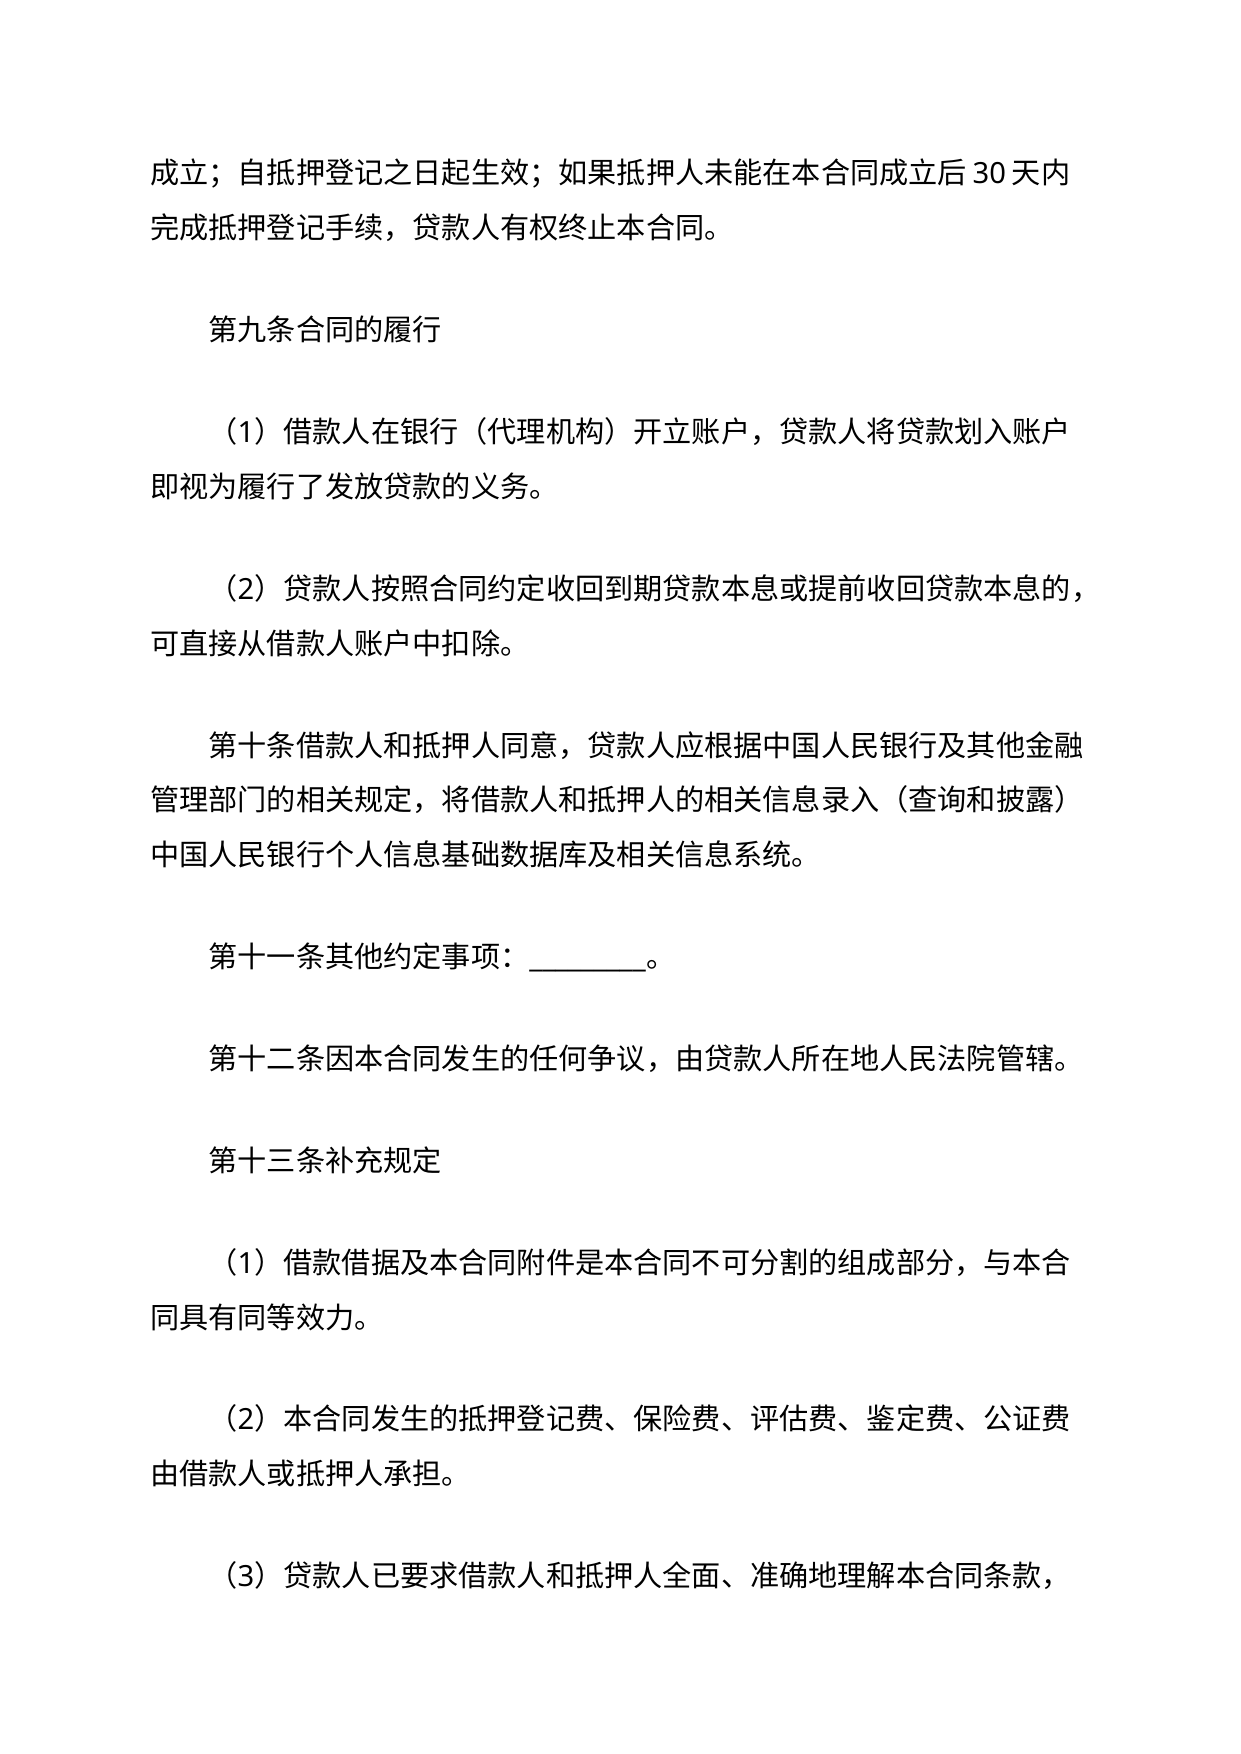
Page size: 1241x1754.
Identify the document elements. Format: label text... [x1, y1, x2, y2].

text 第十三条补充规定 [150, 1137, 1090, 1180]
text （2）本合同发生的抵押登记费、保险费、评估费、鉴定费、公证费由借款人或抵押人承担。 [150, 1396, 1090, 1493]
text 第十二条因本合同发生的任何争议，由贷款人所在地人民法院管辖。 [150, 1036, 1090, 1078]
text 第十条借款人和抵押人同意，贷款人应根据中国人民银行及其他金融管理部门的相关规定，将借款人和抵押人的相关信息录入（查询和披露）中国人民银行个人信息基础数据库及相关信息系统。 [150, 722, 1090, 874]
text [150, 150, 1090, 247]
text （1）借款借据及本合同附件是本合同不可分割的组成部分，与本合同具有同等效力。 [150, 1239, 1090, 1336]
text 第十一条其他约定事项：_________。 [150, 934, 1090, 976]
text 第九条合同的履行 [150, 307, 1090, 349]
text （2）贷款人按照合同约定收回到期贷款本息或提前收回贷款本息的，可直接从借款人账户中扣除。 [150, 565, 1090, 663]
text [150, 1553, 1090, 1595]
text （1）借款人在银行（代理机构）开立账户，贷款人将贷款划入账户即视为履行了发放贷款的义务。 [150, 408, 1090, 506]
